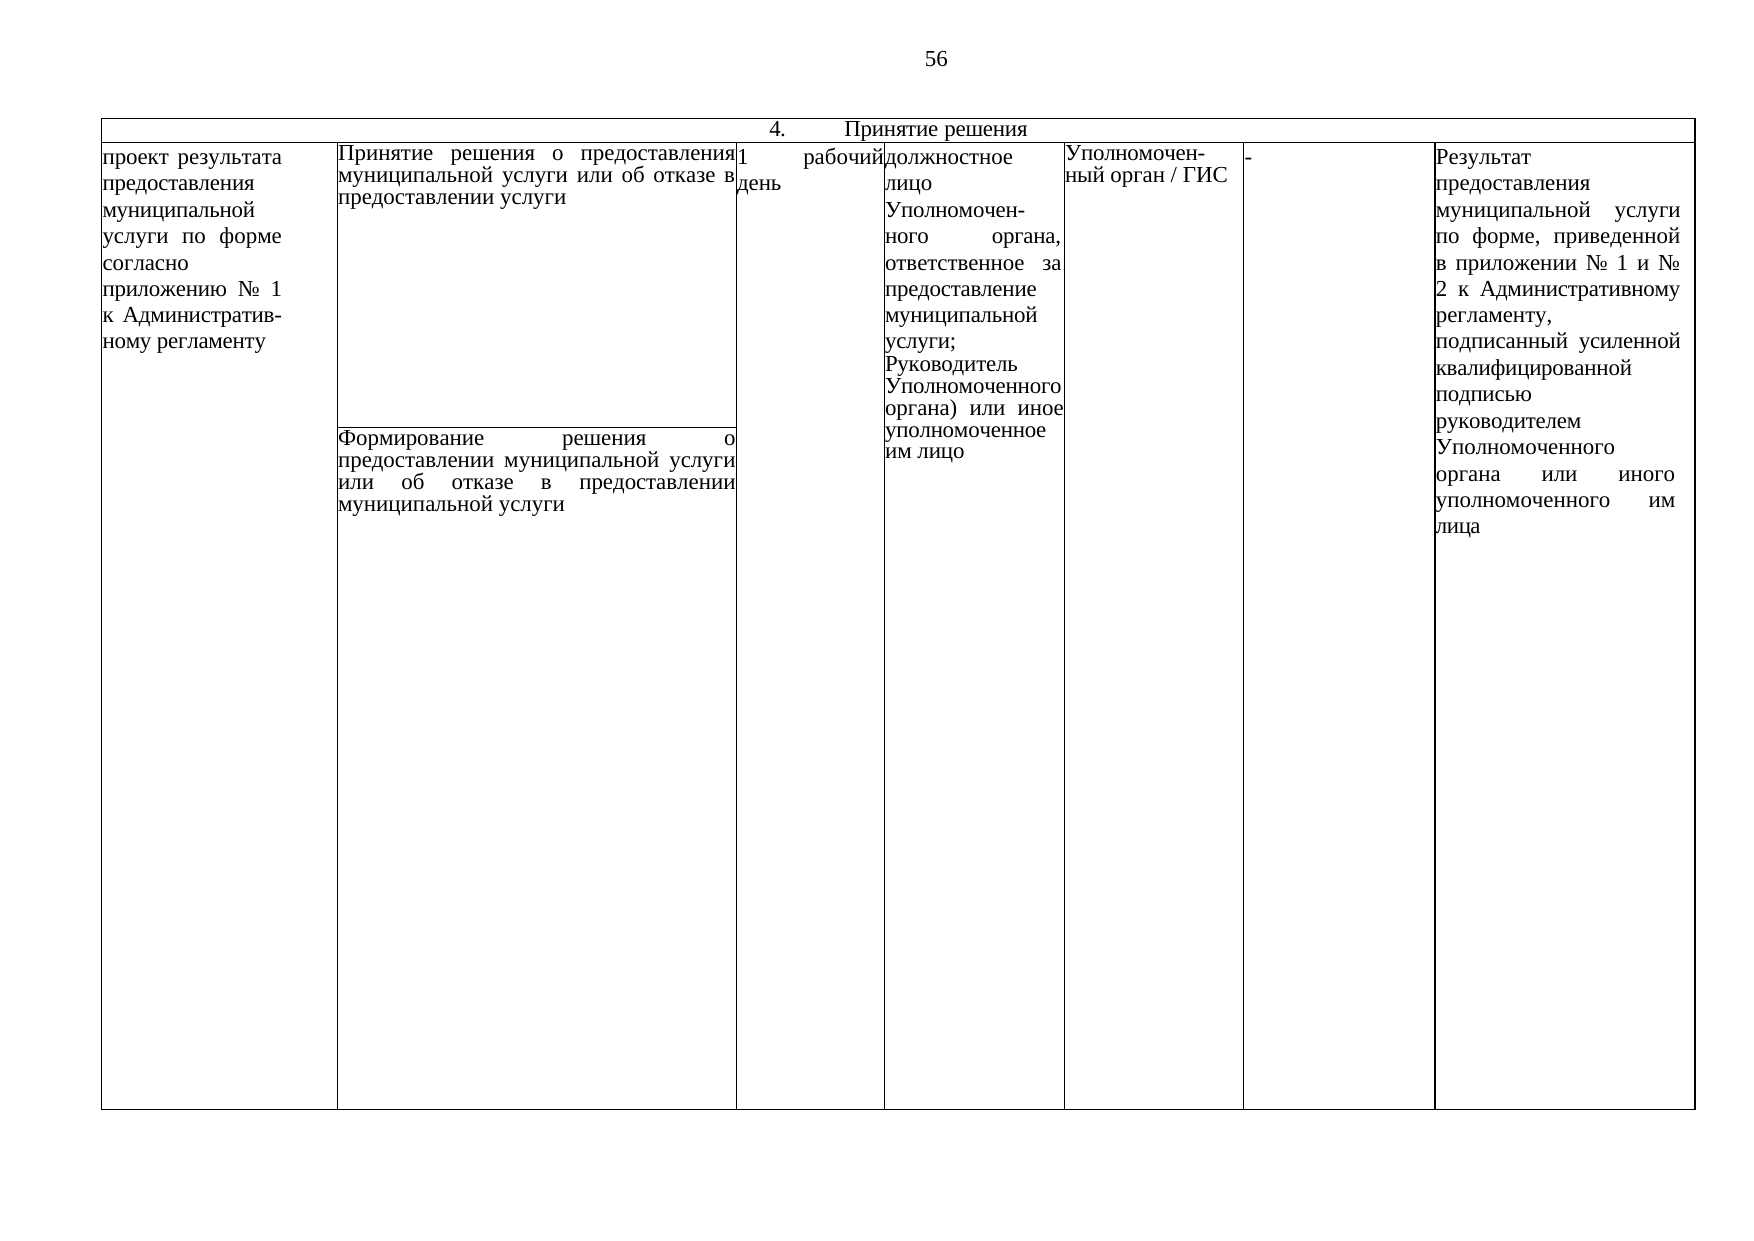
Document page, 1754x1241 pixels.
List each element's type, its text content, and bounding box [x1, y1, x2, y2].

table_cell Формирование решения о предоставлении муниципальной услуги или об отказе в предоставлении муниципальной услуги [338, 428, 736, 1108]
table_cell Уполномочен-ный орган / ГИС [1065, 143, 1243, 1108]
table_cell проект результата предоставления муниципальной услуги по форме согласно приложению № 1 к Административ-ному регламенту [102, 143, 337, 1108]
table_cell 4. Принятие решения [102, 119, 1694, 142]
table_cell должностное лицо Уполномочен-ного органа, ответственное за предоставление муниципальной услуги; Руководитель Уполномоченного органа) или иное уполномоченное им лицо [885, 143, 1064, 1108]
table_cell Принятие решения о предоставления муниципальной услуги или об отказе в предоставлении услуги [338, 143, 736, 427]
table_cell 1 рабочий день [737, 143, 884, 1108]
table_cell Результат предоставления муниципальной услуги по форме, приведенной в приложении № 1 и № 2 к Административному регламенту, подписанный усиленной квалифицированной подписью руководителем Уполномоченного органа или иного уполномоченного им лица [1436, 143, 1694, 1108]
table_cell - [1244, 143, 1434, 1108]
